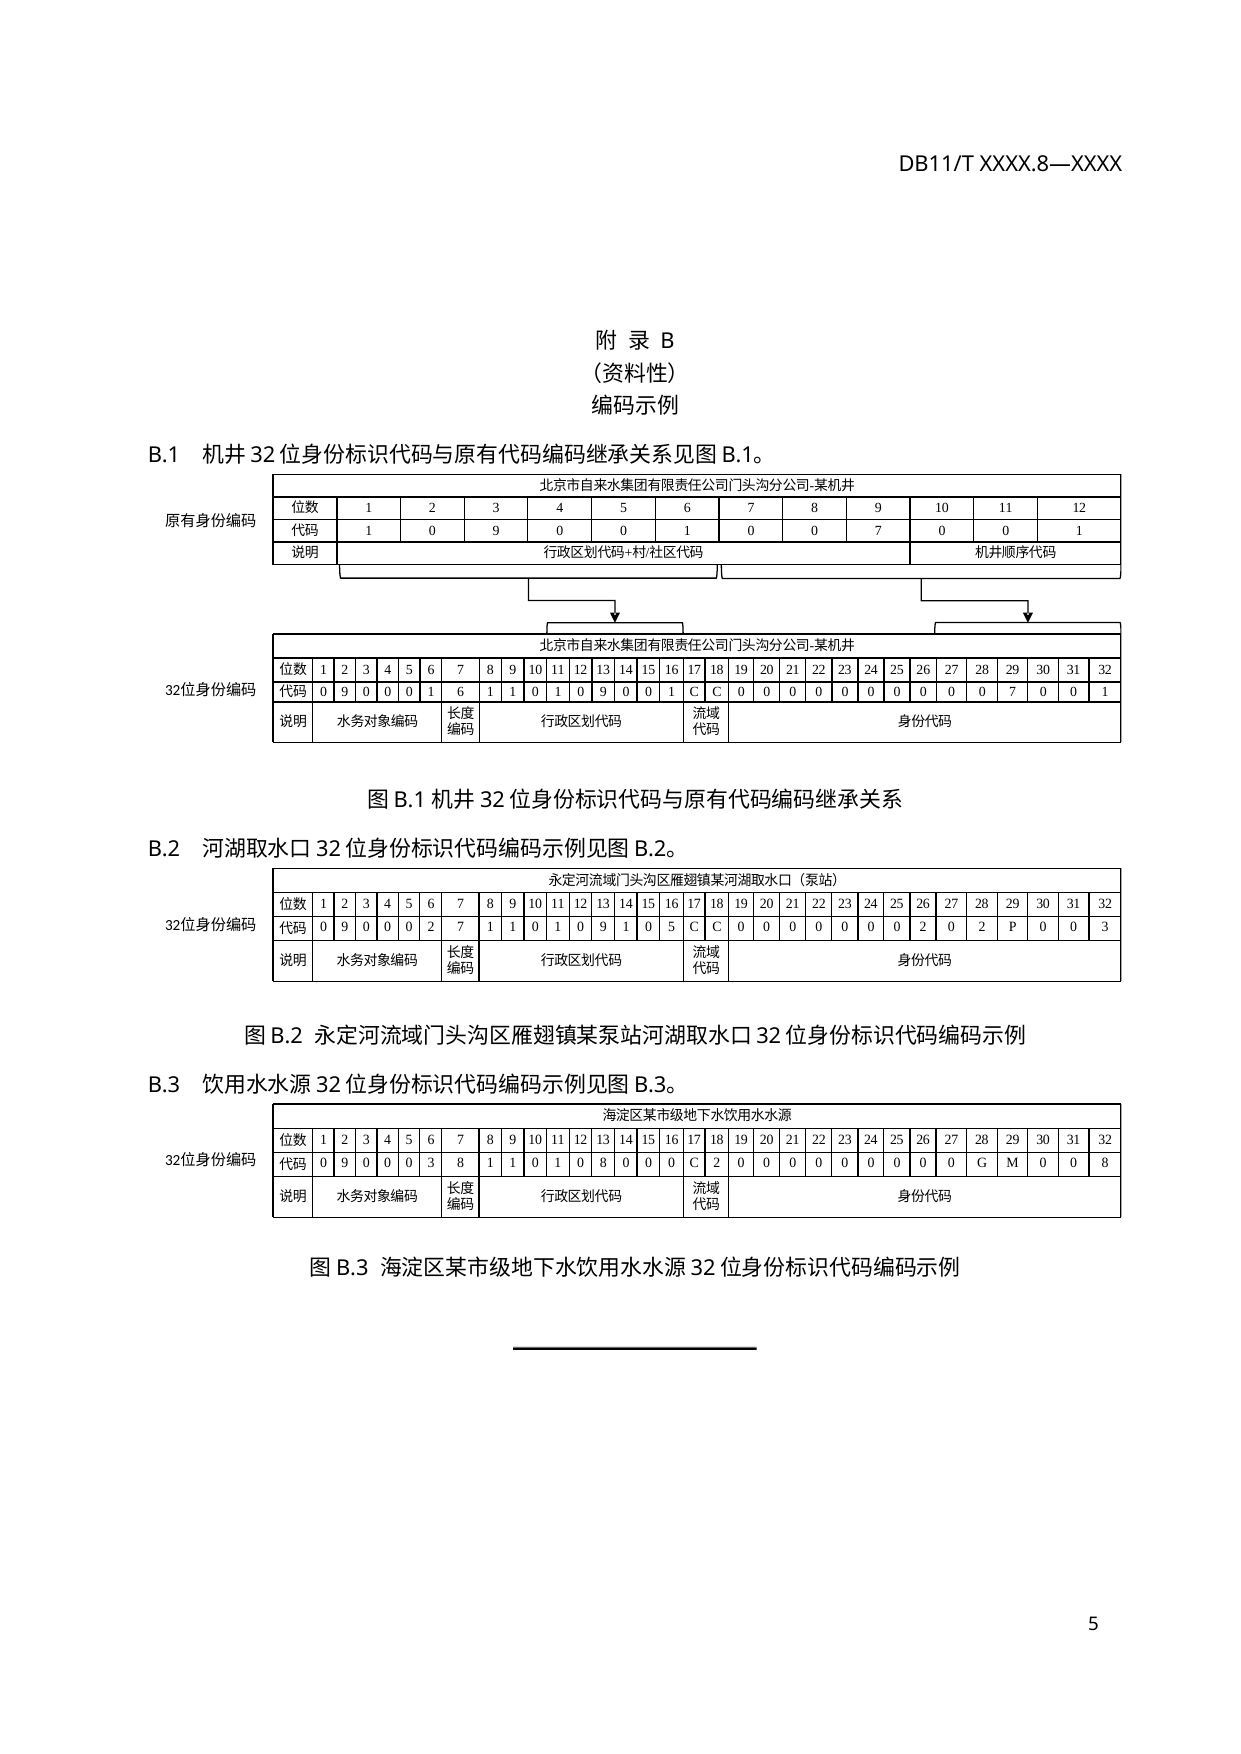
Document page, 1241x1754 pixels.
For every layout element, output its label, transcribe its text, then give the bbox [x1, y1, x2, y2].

picture [513, 1297, 757, 1350]
list 图B.3 海淀区某市级地下水饮用水水源32位身份标识代码编码示例 [148, 1250, 1122, 1281]
text （资料性） 编码示例 [148, 323, 1122, 420]
text 机井32位身份标识代码与原有代码编码继承关系见图B.1。 [148, 436, 1122, 469]
list 图B.1 机井32位身份标识代码与原有代码编码继承关系 [148, 782, 1122, 814]
list 图B.2 永定河流域门头沟区雁翅镇某泵站河湖取水口32位身份标识代码编码示例 [148, 1018, 1122, 1050]
text 饮用水水源32位身份标识代码编码示例见图B.3。 [148, 1066, 1122, 1099]
text 河湖取水口32位身份标识代码编码示例见图B.2。 [148, 830, 1122, 863]
